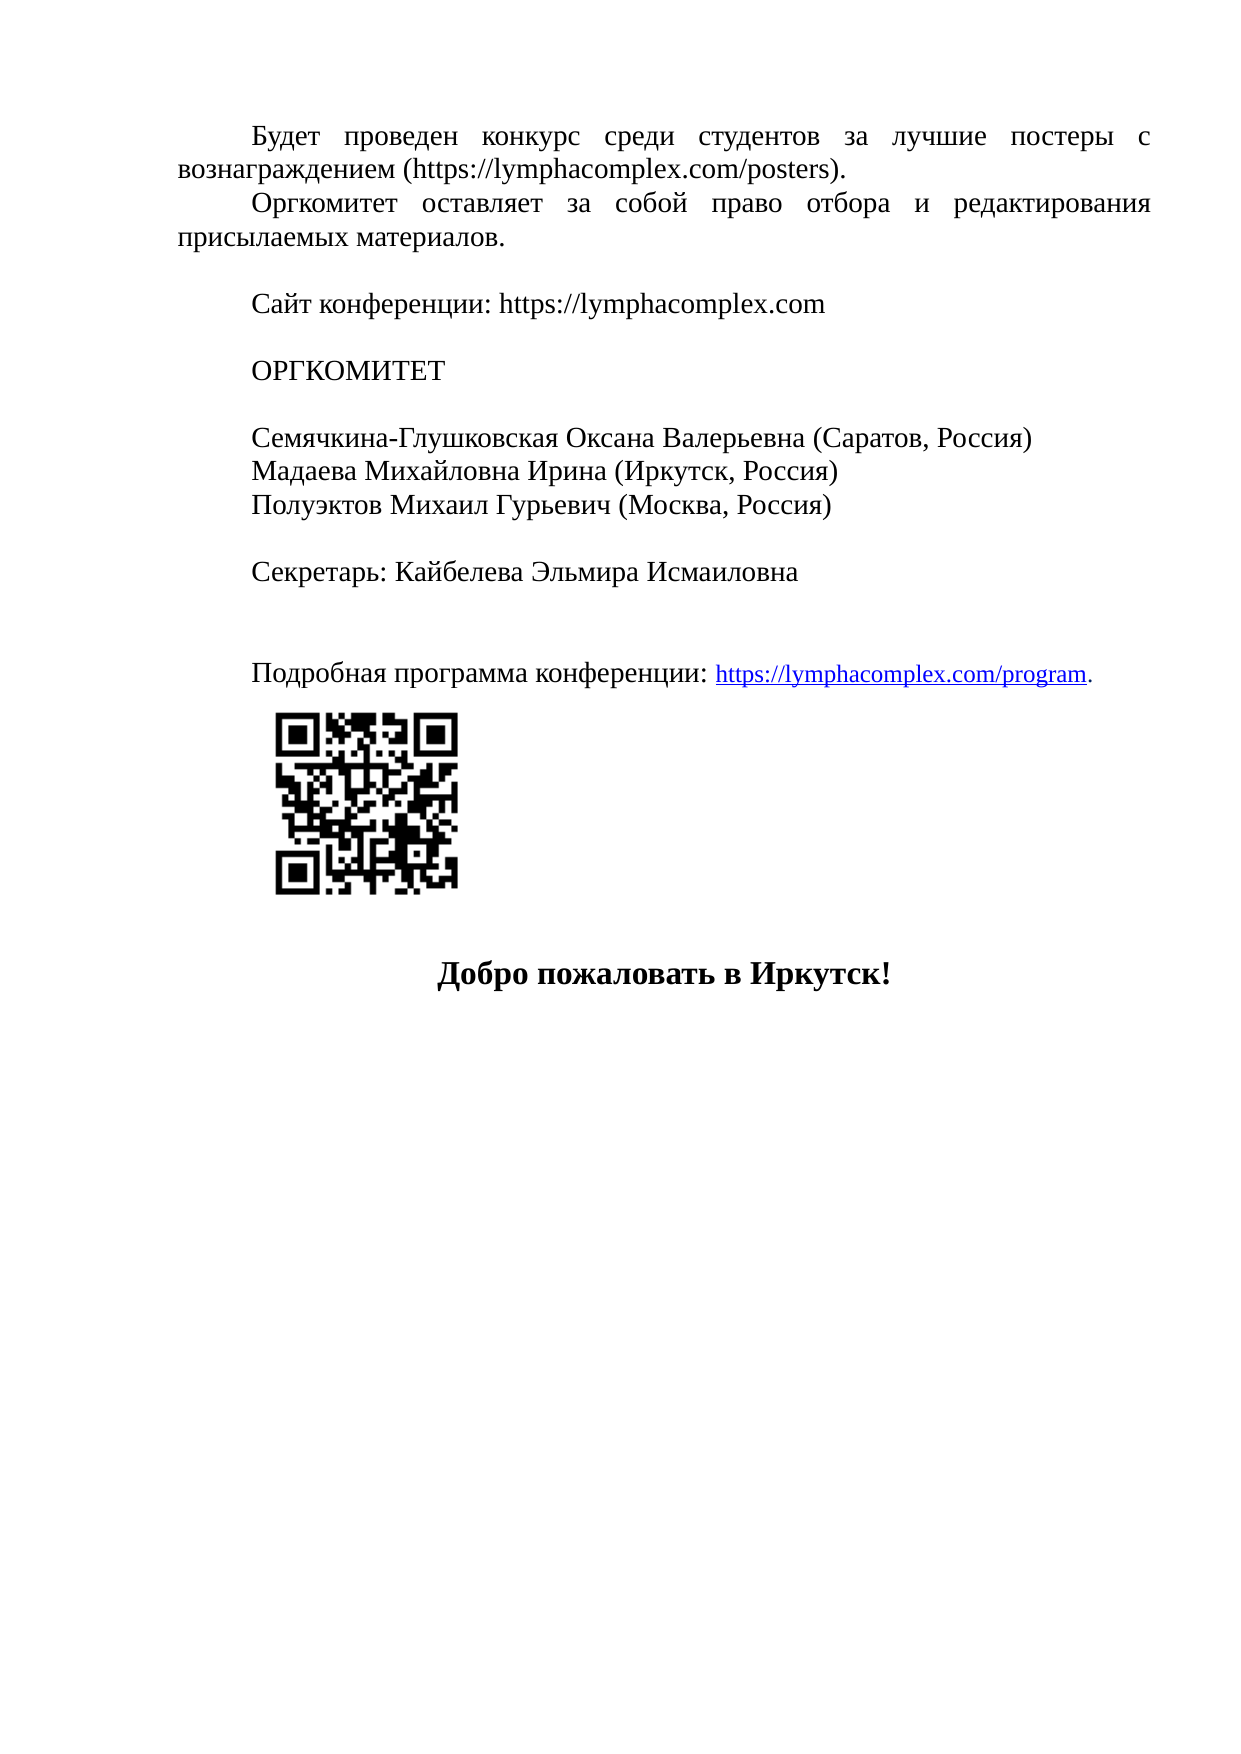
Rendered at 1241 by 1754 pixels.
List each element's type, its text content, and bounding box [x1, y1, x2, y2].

text Сайт конференции: https://lymphacomplex.com [177, 286, 1152, 319]
text ОРГКОМИТЕТ [177, 353, 1152, 386]
picture [251, 688, 483, 920]
text Добро пожаловать в Иркутск! [177, 953, 1152, 992]
text Полуэктов Михаил Гурьевич (Москва, Россия) [177, 487, 1152, 521]
text Будет проведен конкурс среди студентов за лучшие постеры с вознаграждением (https://lymphacomplex.com/posters). [177, 118, 1152, 185]
text Секретарь: Кайбелева Эльмира Исмаиловна [177, 554, 1152, 588]
text Подробная программа конференции: https://lymphacomplex.com/program. [177, 655, 1152, 688]
text Мадаева Михайловна Ирина (Иркутск, Россия) [177, 453, 1152, 487]
text Семячкина-Глушковская Оксана Валерьевна (Саратов, Россия) [177, 420, 1152, 453]
text Оргкомитет оставляет за собой право отбора и редактирования присылаемых материалов. [177, 185, 1152, 252]
